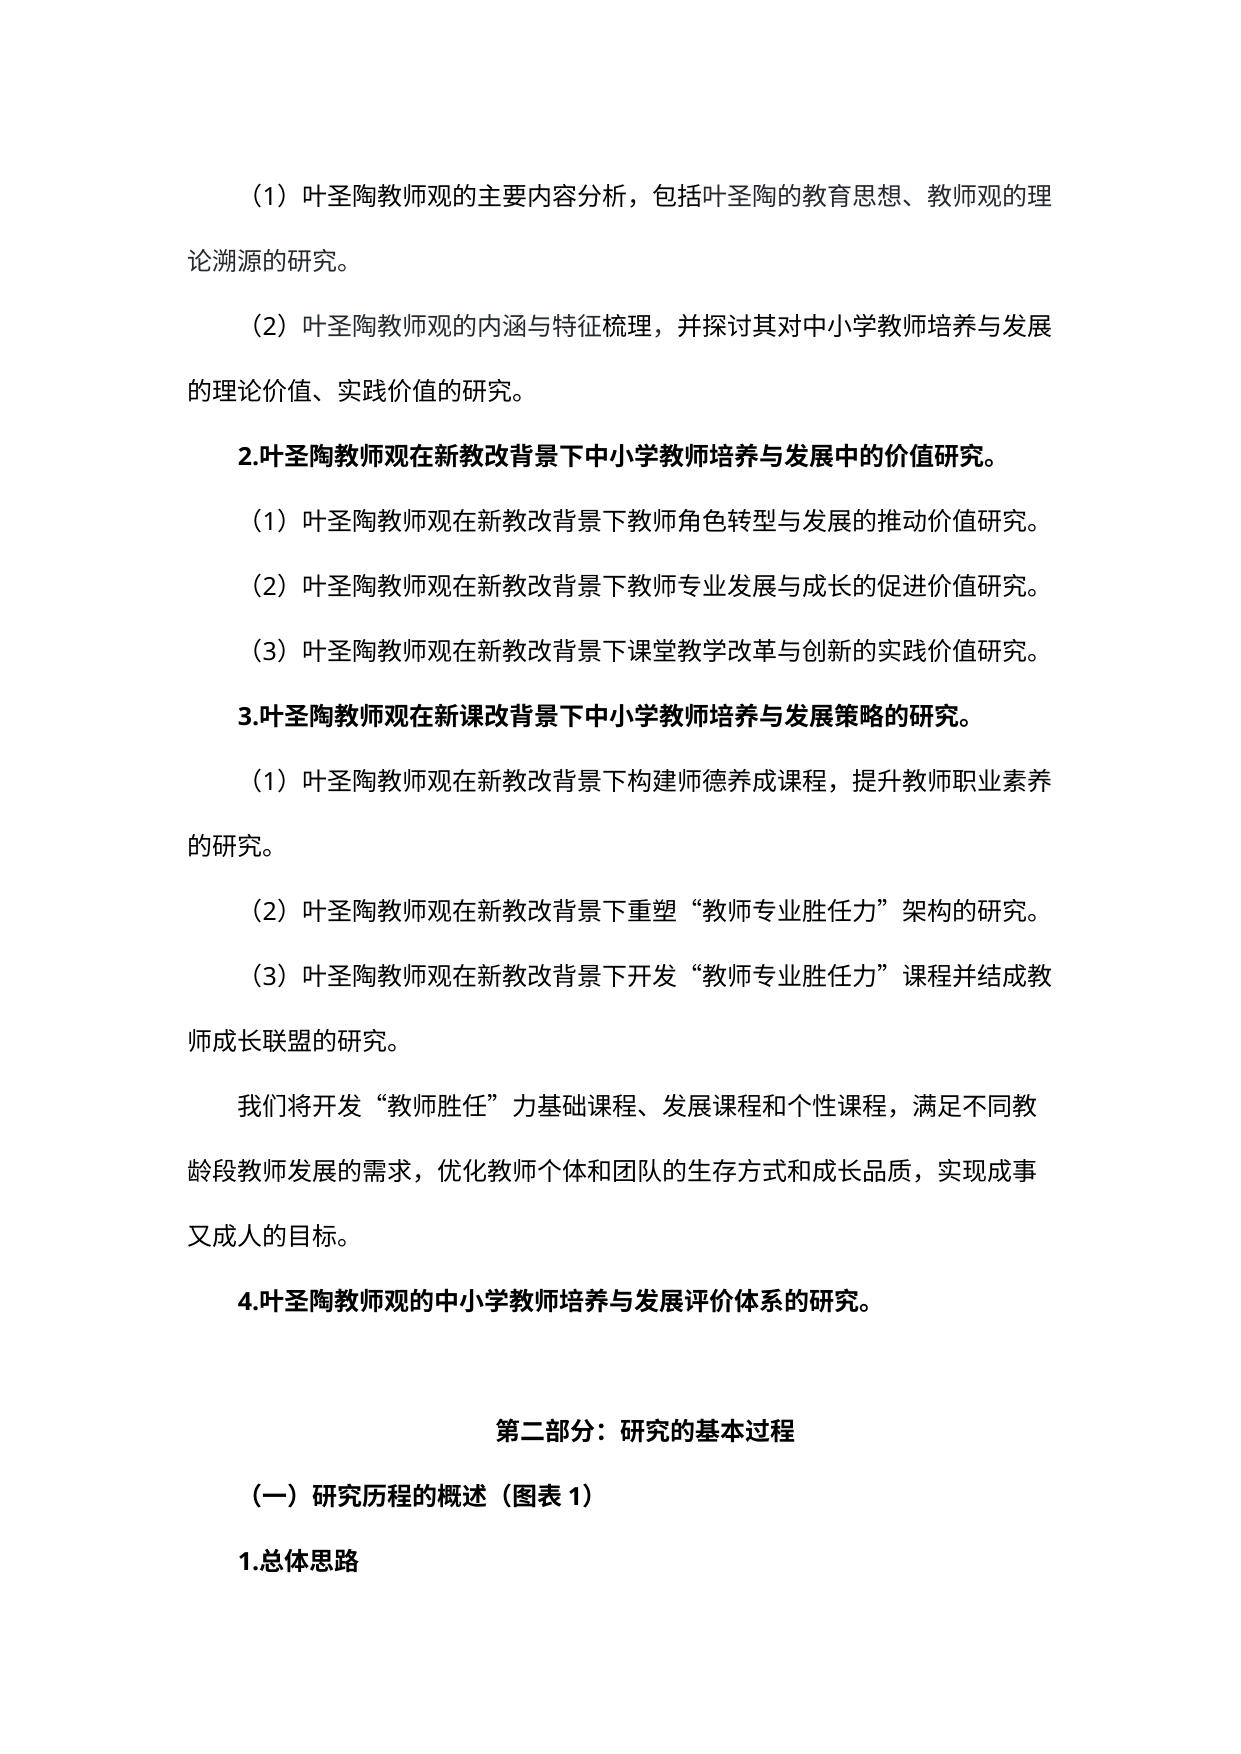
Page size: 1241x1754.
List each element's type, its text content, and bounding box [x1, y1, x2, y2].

text 3.叶圣陶教师观在新课改背景下中小学教师培养与发展策略的研究。 [187, 682, 1053, 747]
text 4.叶圣陶教师观的中小学教师培养与发展评价体系的研究。 [187, 1267, 1053, 1332]
text （2）叶圣陶教师观的内涵与特征梳理，并探讨其对中小学教师培养与发展的理论价值、实践价值的研究。 [187, 292, 1053, 422]
text 第二部分：研究的基本过程 [187, 1397, 1053, 1462]
text 我们将开发“教师胜任”力基础课程、发展课程和个性课程，满足不同教龄段教师发展的需求，优化教师个体和团队的生存方式和成长品质，实现成事又成人的目标。 [187, 1072, 1053, 1267]
text （1）叶圣陶教师观在新教改背景下构建师德养成课程，提升教师职业素养的研究。 [187, 747, 1053, 877]
text （3）叶圣陶教师观在新教改背景下课堂教学改革与创新的实践价值研究。 [187, 617, 1053, 682]
text （1）叶圣陶教师观的主要内容分析，包括叶圣陶的教育思想、教师观的理论溯源的研究。 [187, 162, 1053, 292]
text （2）叶圣陶教师观在新教改背景下教师专业发展与成长的促进价值研究。 [187, 552, 1053, 617]
text （一）研究历程的概述（图表1） [187, 1462, 1053, 1527]
text 2.叶圣陶教师观在新教改背景下中小学教师培养与发展中的价值研究。 [187, 422, 1053, 487]
text （1）叶圣陶教师观在新教改背景下教师角色转型与发展的推动价值研究。 [187, 487, 1053, 552]
text （2）叶圣陶教师观在新教改背景下重塑“教师专业胜任力”架构的研究。 [187, 877, 1053, 942]
text （3）叶圣陶教师观在新教改背景下开发“教师专业胜任力”课程并结成教师成长联盟的研究。 [187, 942, 1053, 1072]
text 1.总体思路 [187, 1527, 1053, 1592]
